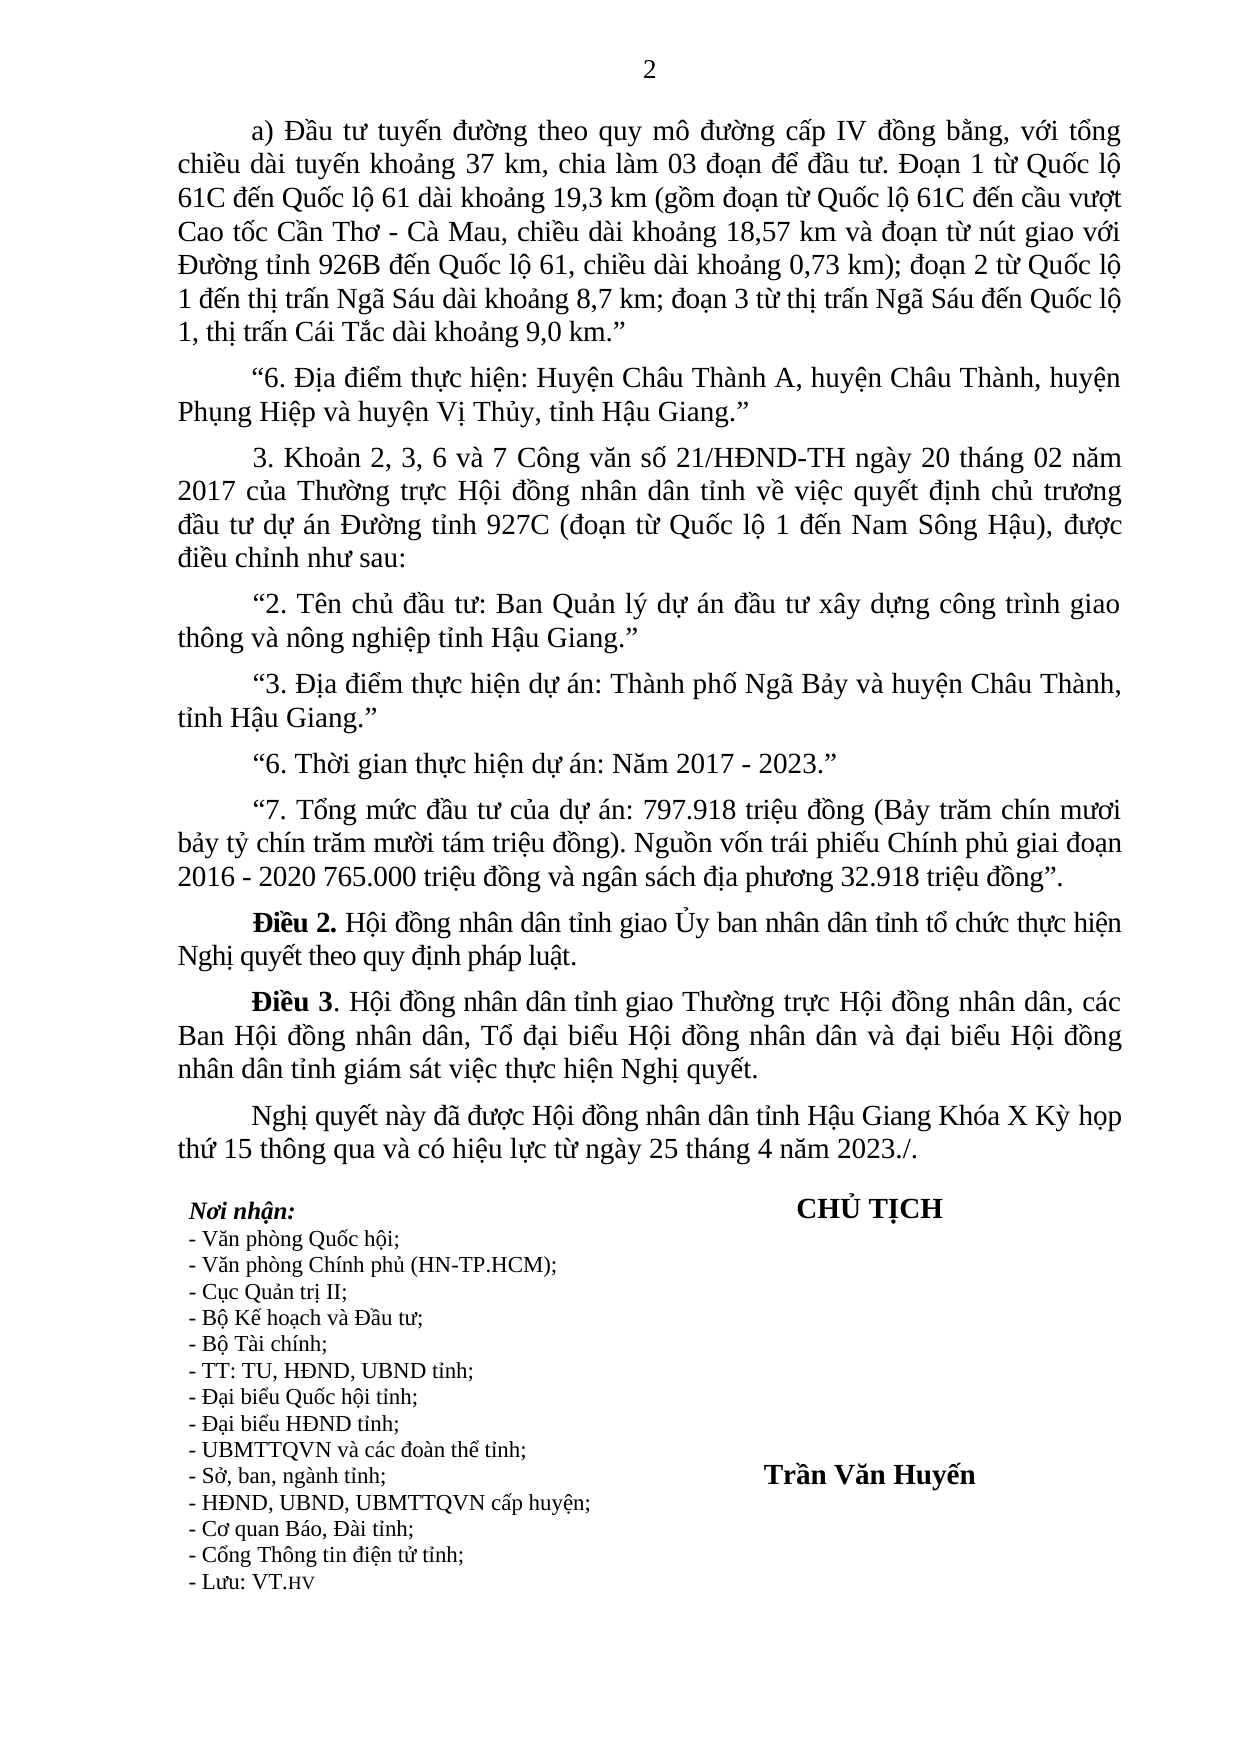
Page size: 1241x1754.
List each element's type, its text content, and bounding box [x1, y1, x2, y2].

text Điều 2. Hội đồng nhân dân tỉnh giao Ủy ban nhân dân tỉnh tổ chức thực hiện Nghị quyết theo quy định pháp luật. [177, 905, 1122, 972]
list “2. Tên chủ đầu tư: Ban Quản lý dự án đầu tư xây dựng công trình giao thông và nông nghiệp tỉnh Hậu Giang.” [177, 587, 1122, 654]
list “3. Địa điểm thực hiện dự án: Thành phố Ngã Bảy và huyện Châu Thành, tỉnh Hậu Giang.” [177, 666, 1122, 733]
text Điều 3. Hội đồng nhân dân tỉnh giao Thường trực Hội đồng nhân dân, các Ban Hội đồng nhân dân, Tổ đại biểu Hội đồng nhân dân và đại biểu Hội đồng nhân dân tỉnh giám sát việc thực hiện Nghị quyết. [177, 984, 1122, 1085]
list “6. Thời gian thực hiện dự án: Năm 2017 - 2023.” [177, 746, 1122, 779]
text a) Đầu tư tuyến đường theo quy mô đường cấp IV đồng bằng, với tổng chiều dài tuyến khoảng 37 km, chia làm 03 đoạn để đầu tư. Đoạn 1 từ Quốc lộ 61C đến Quốc lộ 61 dài khoảng 19,3 km (gồm đoạn từ Quốc lộ 61C đến cầu vượt Cao tốc Cần Thơ - Cà Mau, chiều dài khoảng 18,57 km và đoạn từ nút giao với Đường tỉnh 926B đến Quốc lộ 61, chiều dài khoảng 0,73 km); đoạn 2 từ Quốc lộ 1 đến thị trấn Ngã Sáu dài khoảng 8,7 km; đoạn 3 từ thị trấn Ngã Sáu đến Quốc lộ 1, thị trấn Cái Tắc dài khoảng 9,0 km.” [177, 113, 1122, 348]
text “6. Địa điểm thực hiện: Huyện Châu Thành A, huyện Châu Thành, huyện Phụng Hiệp và huyện Vị Thủy, tỉnh Hậu Giang.” [177, 360, 1122, 427]
table_header CHỦ TỊCH Trần Văn Huyến [617, 1192, 1122, 1594]
table_header Nơi nhận: - Văn phòng Quốc hội; - Văn phòng Chính phủ (HN-TP.HCM); - Cục Quản trị II; - Bộ Kế hoạch và Đầu tư; - Bộ Tài chính; - TT: TU, HĐND, UBND tỉnh; - Đại biểu Quốc hội tỉnh; - Đại biểu HĐND tỉnh; - UBMTTQVN và các đoàn thể tỉnh; - Sở, ban, ngành tỉnh; - HĐND, UBND, UBMTTQVN cấp huyện; - Cơ quan Báo, Đài tỉnh; - Cổng Thông tin điện tử tỉnh; - Lưu: VT.HV [177, 1192, 617, 1594]
text Nghị quyết này đã được Hội đồng nhân dân tỉnh Hậu Giang Khóa X Kỳ họp thứ 15 thông qua và có hiệu lực từ ngày 25 tháng 4 năm 2023./. [177, 1098, 1122, 1165]
subtitle 3. Khoản 2, 3, 6 và 7 Công văn số 21/HĐND-TH ngày 20 tháng 02 năm 2017 của Thường trực Hội đồng nhân dân tỉnh về việc quyết định chủ trương đầu tư dự án Đường tỉnh 927C (đoạn từ Quốc lộ 1 đến Nam Sông Hậu), được điều chỉnh như sau: [177, 440, 1122, 574]
text “7. Tổng mức đầu tư của dự án: 797.918 triệu đồng (Bảy trăm chín mươi bảy tỷ chín trăm mười tám triệu đồng). Nguồn vốn trái phiếu Chính phủ giai đoạn 2016 - 2020 765.000 triệu đồng và ngân sách địa phương 32.918 triệu đồng”. [177, 792, 1122, 892]
